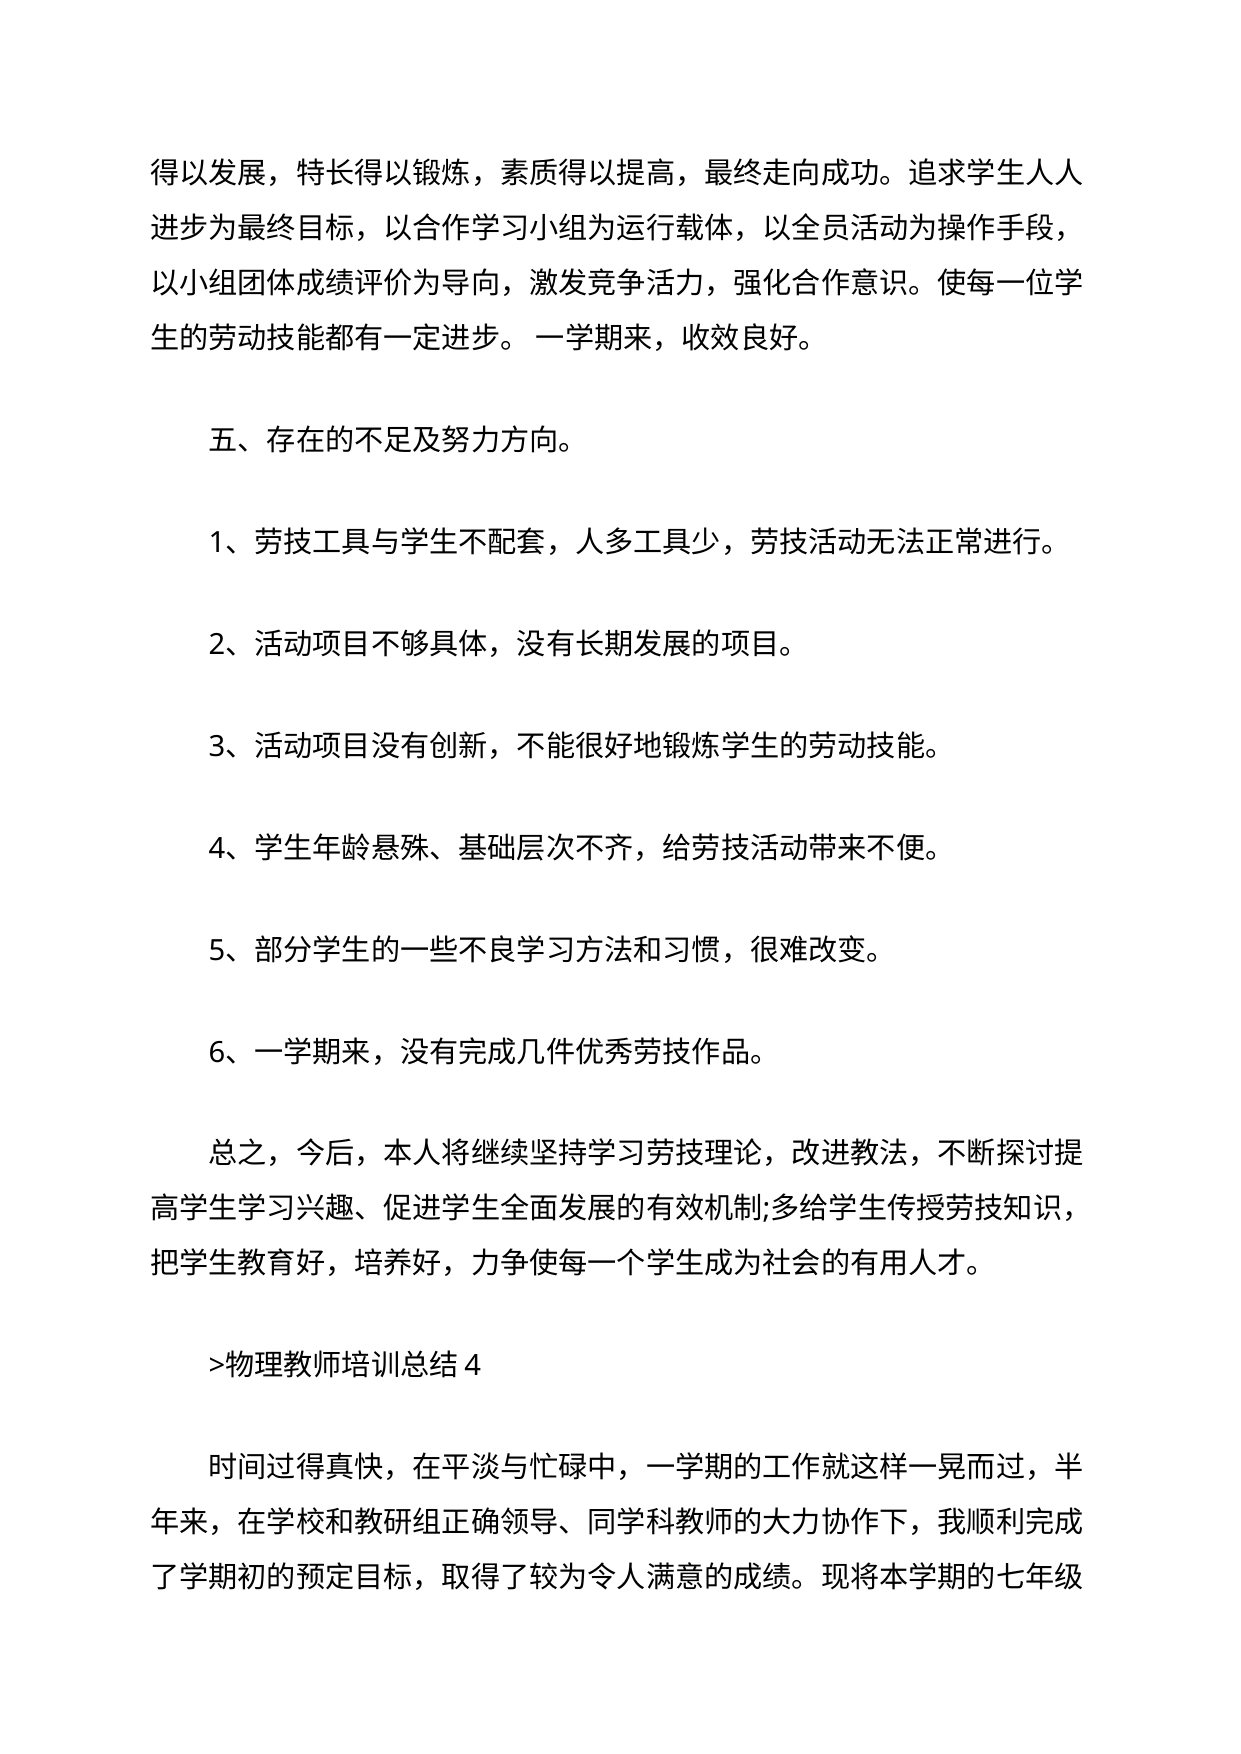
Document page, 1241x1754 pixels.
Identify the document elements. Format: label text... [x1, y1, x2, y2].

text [150, 1444, 1090, 1596]
text >物理教师培训总结4 [150, 1342, 1090, 1384]
text 五、存在的不足及努力方向。 [150, 416, 1090, 459]
text 5、部分学生的一些不良学习方法和习惯，很难改变。 [150, 926, 1090, 968]
text 总之，今后，本人将继续坚持学习劳技理论，改进教法，不断探讨提高学生学习兴趣、促进学生全面发展的有效机制;多给学生传授劳技知识，把学生教育好，培养好，力争使每一个学生成为社会的有用人才。 [150, 1130, 1090, 1282]
text 3、活动项目没有创新，不能很好地锻炼学生的劳动技能。 [150, 722, 1090, 764]
text 1、劳技工具与学生不配套，人多工具少，劳技活动无法正常进行。 [150, 518, 1090, 561]
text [150, 150, 1090, 357]
text 6、一学期来，没有完成几件优秀劳技作品。 [150, 1028, 1090, 1071]
text 4、学生年龄悬殊、基础层次不齐，给劳技活动带来不便。 [150, 824, 1090, 867]
text 2、活动项目不够具体，没有长期发展的项目。 [150, 620, 1090, 663]
